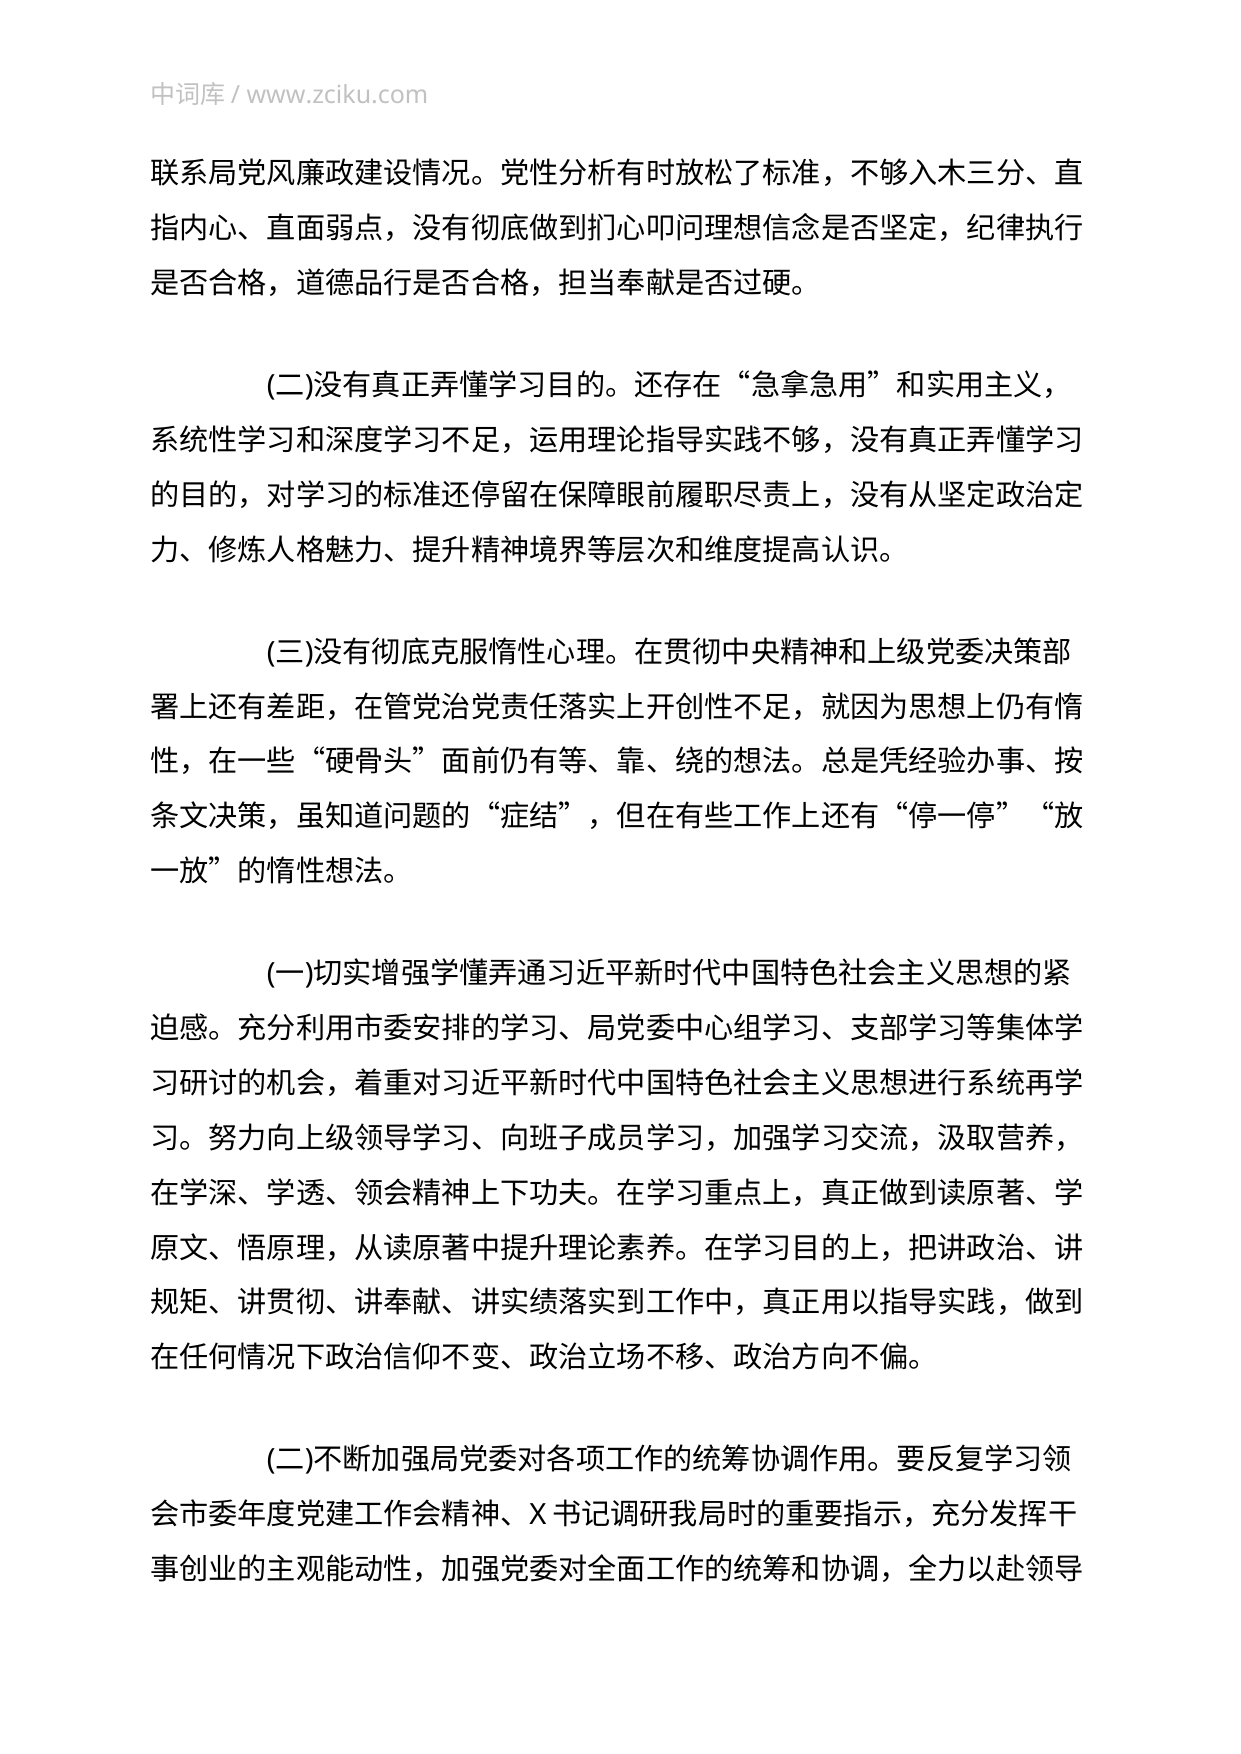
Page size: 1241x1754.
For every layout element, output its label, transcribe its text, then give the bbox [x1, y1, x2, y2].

text (二)没有真正弄懂学习目的。还存在“急拿急用”和实用主义，系统性学习和深度学习不足，运用理论指导实践不够，没有真正弄懂学习的目的，对学习的标准还停留在保障眼前履职尽责上，没有从坚定政治定力、修炼人格魅力、提升精神境界等层次和维度提高认识。 [150, 362, 1090, 569]
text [150, 150, 1090, 302]
text (三)没有彻底克服惰性心理。在贯彻中央精神和上级党委决策部署上还有差距，在管党治党责任落实上开创性不足，就因为思想上仍有惰性，在一些“硬骨头”面前仍有等、靠、绕的想法。总是凭经验办事、按条文决策，虽知道问题的“症结”，但在有些工作上还有“停一停”“放一放”的惰性想法。 [150, 628, 1090, 890]
text (一)切实增强学懂弄通习近平新时代中国特色社会主义思想的紧迫感。充分利用市委安排的学习、局党委中心组学习、支部学习等集体学习研讨的机会，着重对习近平新时代中国特色社会主义思想进行系统再学习。努力向上级领导学习、向班子成员学习，加强学习交流，汲取营养，在学深、学透、领会精神上下功夫。在学习重点上，真正做到读原著、学原文、悟原理，从读原著中提升理论素养。在学习目的上，把讲政治、讲规矩、讲贯彻、讲奉献、讲实绩落实到工作中，真正用以指导实践，做到在任何情况下政治信仰不变、政治立场不移、政治方向不偏。 [150, 949, 1090, 1376]
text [150, 1436, 1090, 1588]
